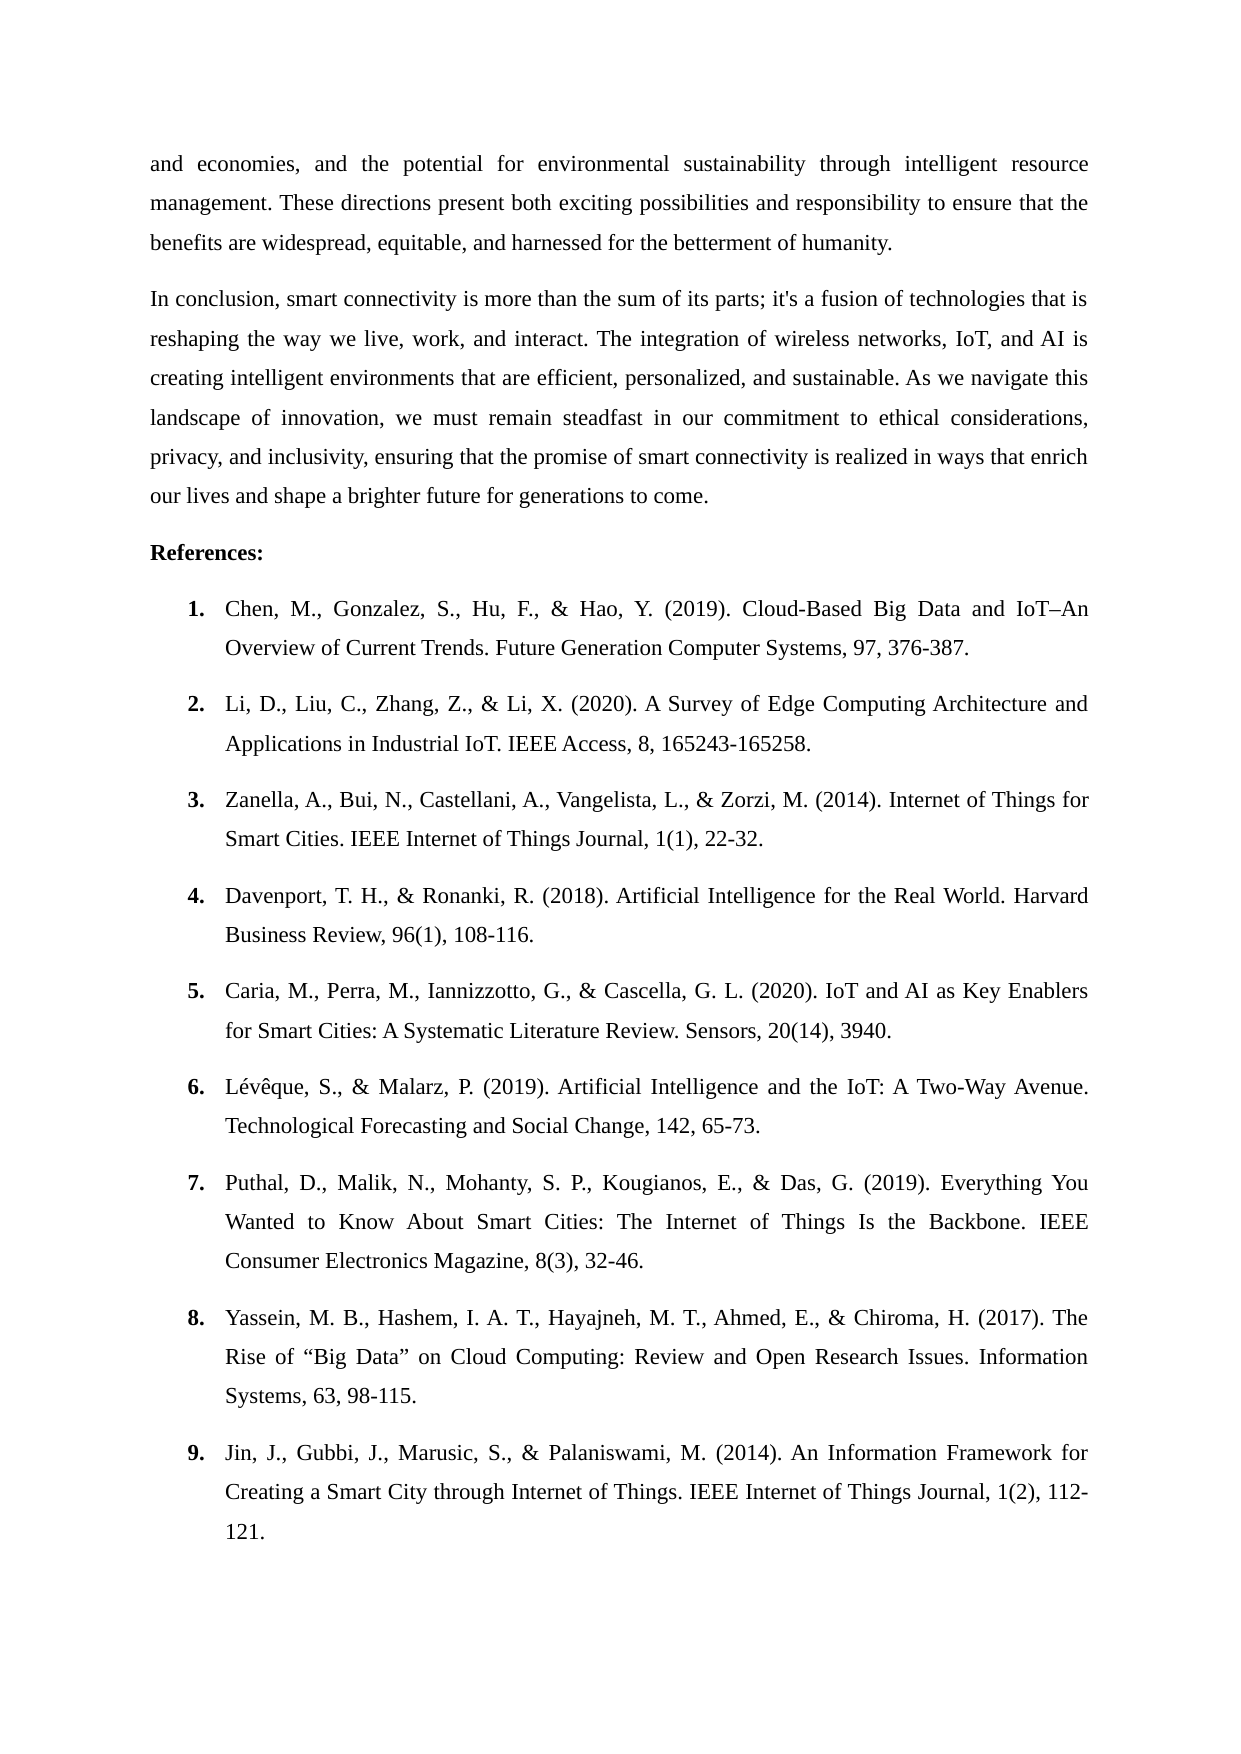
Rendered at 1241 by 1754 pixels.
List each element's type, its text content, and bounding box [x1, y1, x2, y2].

list Chen, M., Gonzalez, S., Hu, F., & Hao, Y. (2019). Cloud-Based Big Data and IoT–An Overview of Current Trends. Future Generation Computer Systems, 97, 376-387. [187, 595, 1090, 661]
list Puthal, D., Malik, N., Mohanty, S. P., Kougianos, E., & Das, G. (2019). Everything You Wanted to Know About Smart Cities: The Internet of Things Is the Backbone. IEEE Consumer Electronics Magazine, 8(3), 32-46. [187, 1168, 1090, 1274]
list Zanella, A., Bui, N., Castellani, A., Vangelista, L., & Zorzi, M. (2014). Internet of Things for Smart Cities. IEEE Internet of Things Journal, 1(1), 22-32. [187, 786, 1090, 852]
list Li, D., Liu, C., Zhang, Z., & Li, X. (2020). A Survey of Edge Computing Architecture and Applications in Industrial IoT. IEEE Access, 8, 165243-165258. [187, 690, 1090, 756]
list Jin, J., Gubbi, J., Marusic, S., & Palaniswami, M. (2014). An Information Framework for Creating a Smart City through Internet of Things. IEEE Internet of Things Journal, 1(2), 112-121. [187, 1439, 1090, 1544]
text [150, 150, 1090, 255]
list Yassein, M. B., Hashem, I. A. T., Hayajneh, M. T., Ahmed, E., & Chiroma, H. (2017). The Rise of “Big Data” on Cloud Computing: Review and Open Research Issues. Information Systems, 63, 98-115. [187, 1304, 1090, 1409]
list Lévêque, S., & Malarz, P. (2019). Artificial Intelligence and the IoT: A Two-Way Avenue. Technological Forecasting and Social Change, 142, 65-73. [187, 1073, 1090, 1139]
list Caria, M., Perra, M., Iannizzotto, G., & Cascella, G. L. (2020). IoT and AI as Key Enablers for Smart Cities: A Systematic Literature Review. Sensors, 20(14), 3940. [187, 977, 1090, 1043]
list Davenport, T. H., & Ronanki, R. (2018). Artificial Intelligence for the Real World. Harvard Business Review, 96(1), 108-116. [187, 882, 1090, 947]
text In conclusion, smart connectivity is more than the sum of its parts; it's a fusion of technologies that is reshaping the way we live, work, and interact. The integration of wireless networks, IoT, and AI is creating intelligent environments that are efficient, personalized, and sustainable. As we navigate this landscape of innovation, we must remain steadfast in our commitment to ethical considerations, privacy, and inclusivity, ensuring that the promise of smart connectivity is realized in ways that enrich our lives and shape a brighter future for generations to come. [150, 285, 1090, 509]
text References: [150, 539, 1090, 565]
